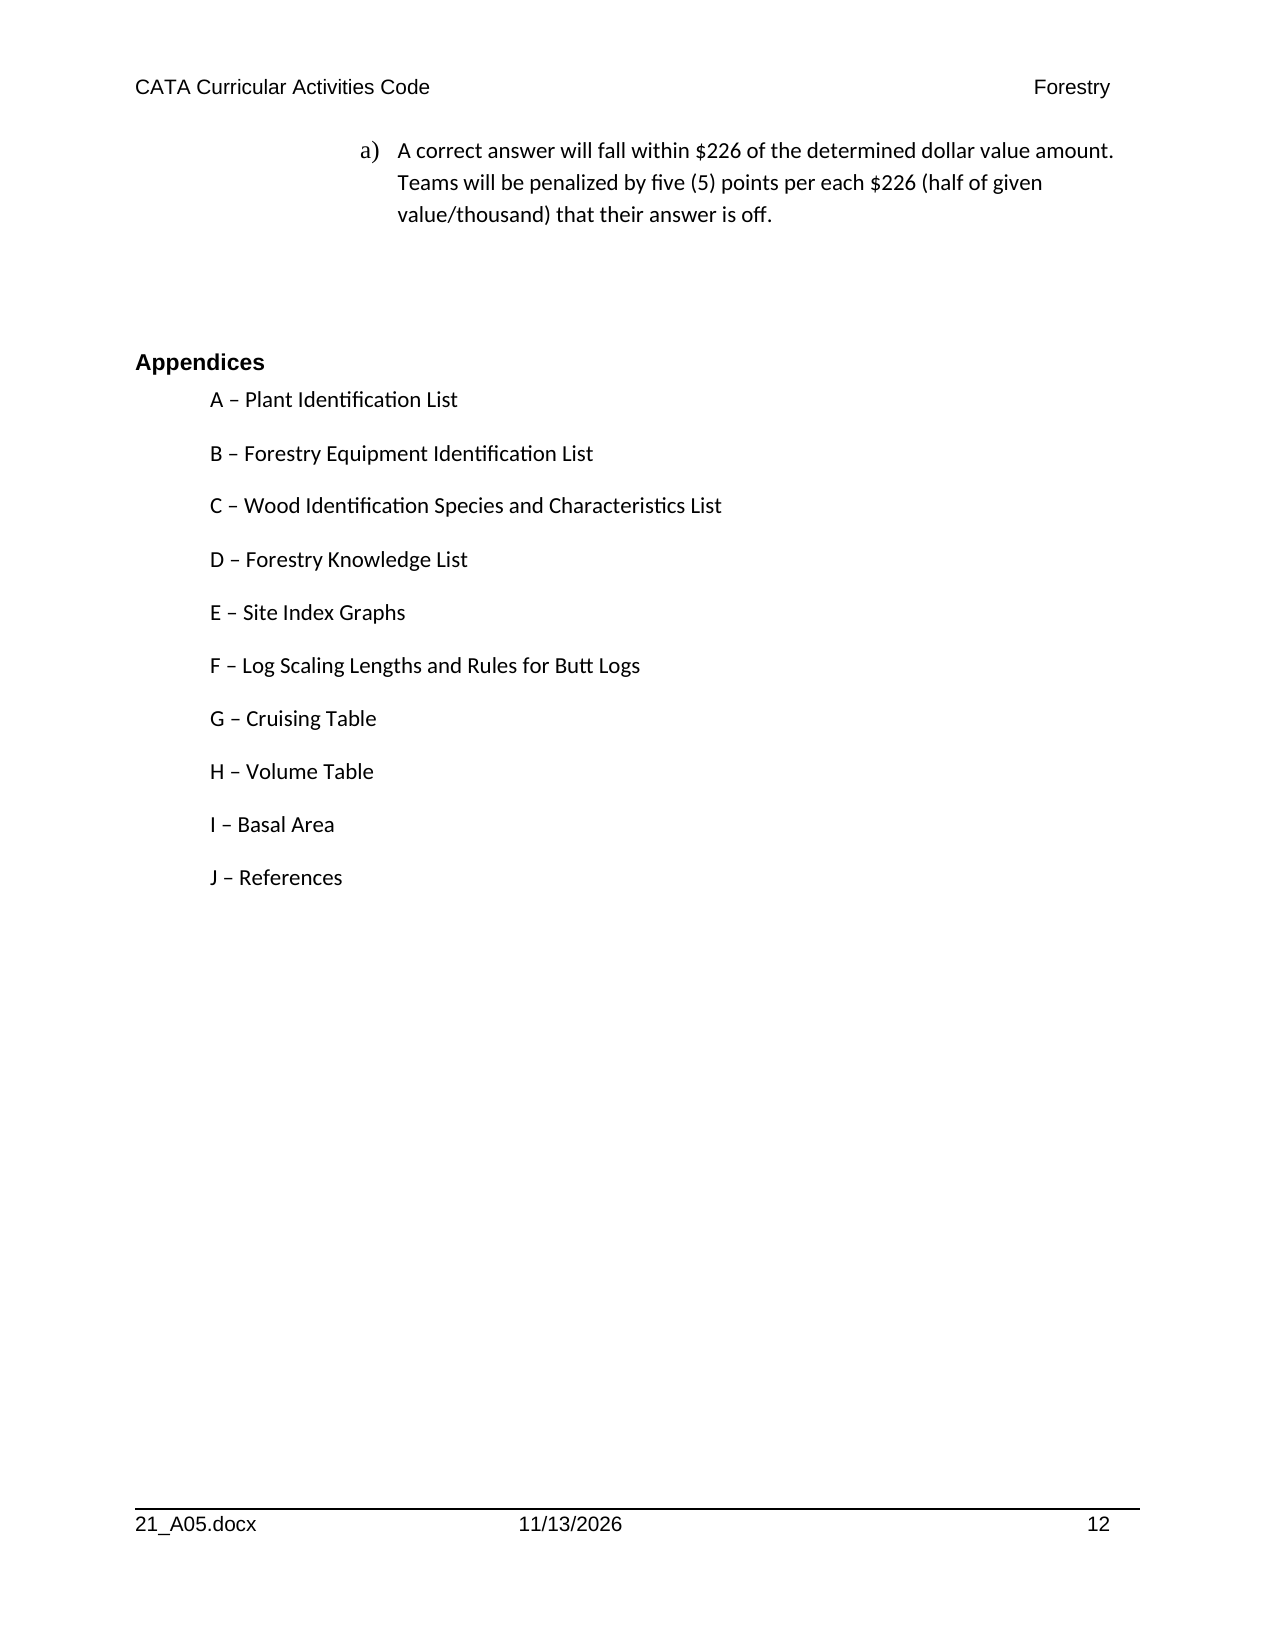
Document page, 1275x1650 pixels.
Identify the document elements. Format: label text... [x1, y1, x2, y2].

text J – References [135, 863, 1140, 891]
text F – Log Scaling Lengths and Rules for Butt Logs [135, 651, 1140, 679]
text A – Plant Identification List [135, 386, 1140, 414]
text D – Forestry Knowledge List [135, 545, 1140, 573]
text I – Basal Area [135, 810, 1140, 838]
text G – Cruising Table [135, 704, 1140, 732]
list A correct answer will fall within $226 of the determined dollar value amount. Teams will be penalized by five (5) points per each $226 (half of given value/thousand) that their answer is off. [360, 135, 1140, 228]
text C – Wood Identification Species and Characteristics List [135, 492, 1140, 520]
subtitle Appendices [135, 349, 1095, 376]
text H – Volume Table [135, 757, 1140, 785]
text B – Forestry Equipment Identification List [135, 439, 1140, 467]
text E – Site Index Graphs [135, 598, 1140, 626]
